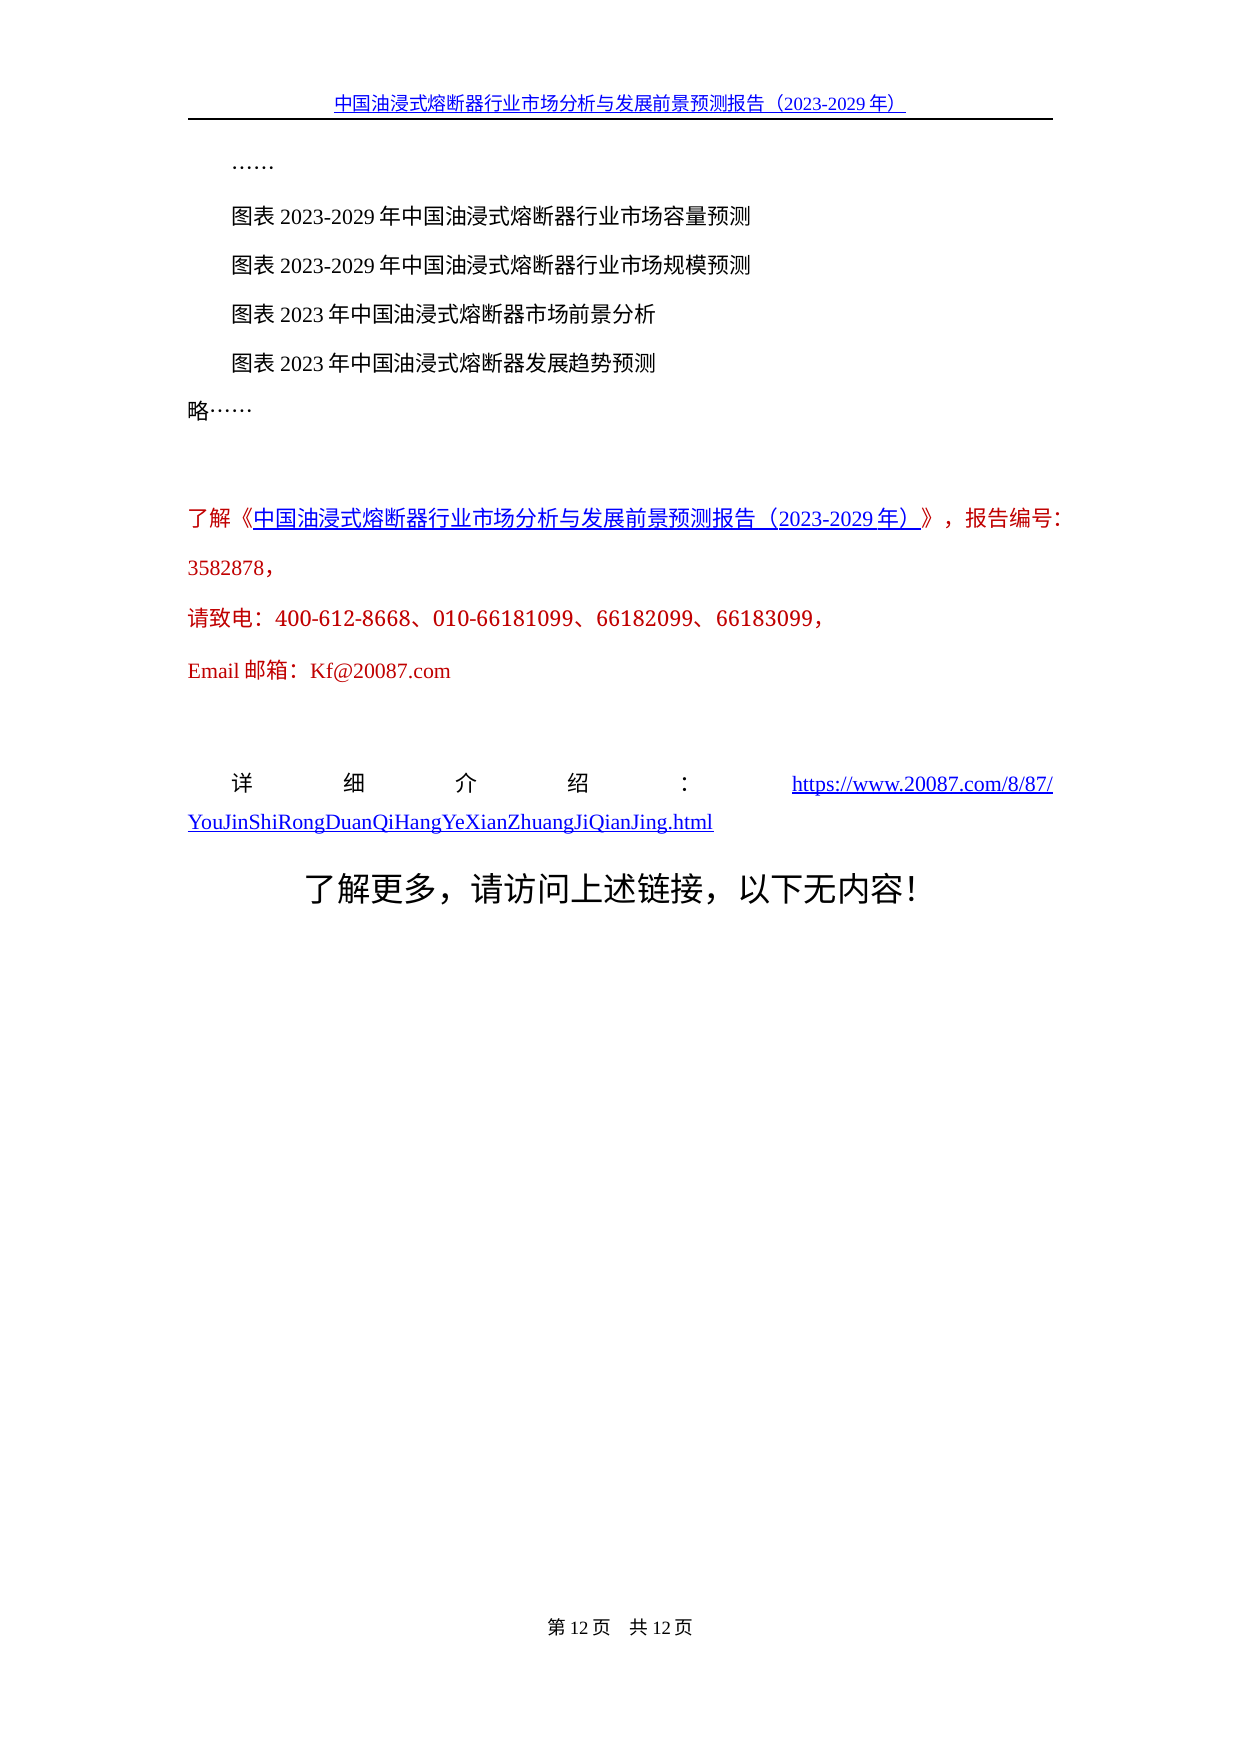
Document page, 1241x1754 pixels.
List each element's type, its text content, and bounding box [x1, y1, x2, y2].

text 详细介绍：https://www.20087.com/8/87/YouJinShiRongDuanQiHangYeXianZhuangJiQianJing.html [187, 765, 1053, 838]
text 请致电：400-612-8668、010-66181099、66182099、66183099， [187, 601, 1053, 633]
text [187, 150, 1053, 426]
text Email邮箱：Kf@20087.com [187, 652, 1053, 685]
text 了解《中国油浸式熔断器行业市场分析与发展前景预测报告（2023-2029年）》，报告编号：3582878， [187, 500, 1053, 582]
title 了解更多，请访问上述链接，以下无内容！ [187, 854, 1053, 919]
